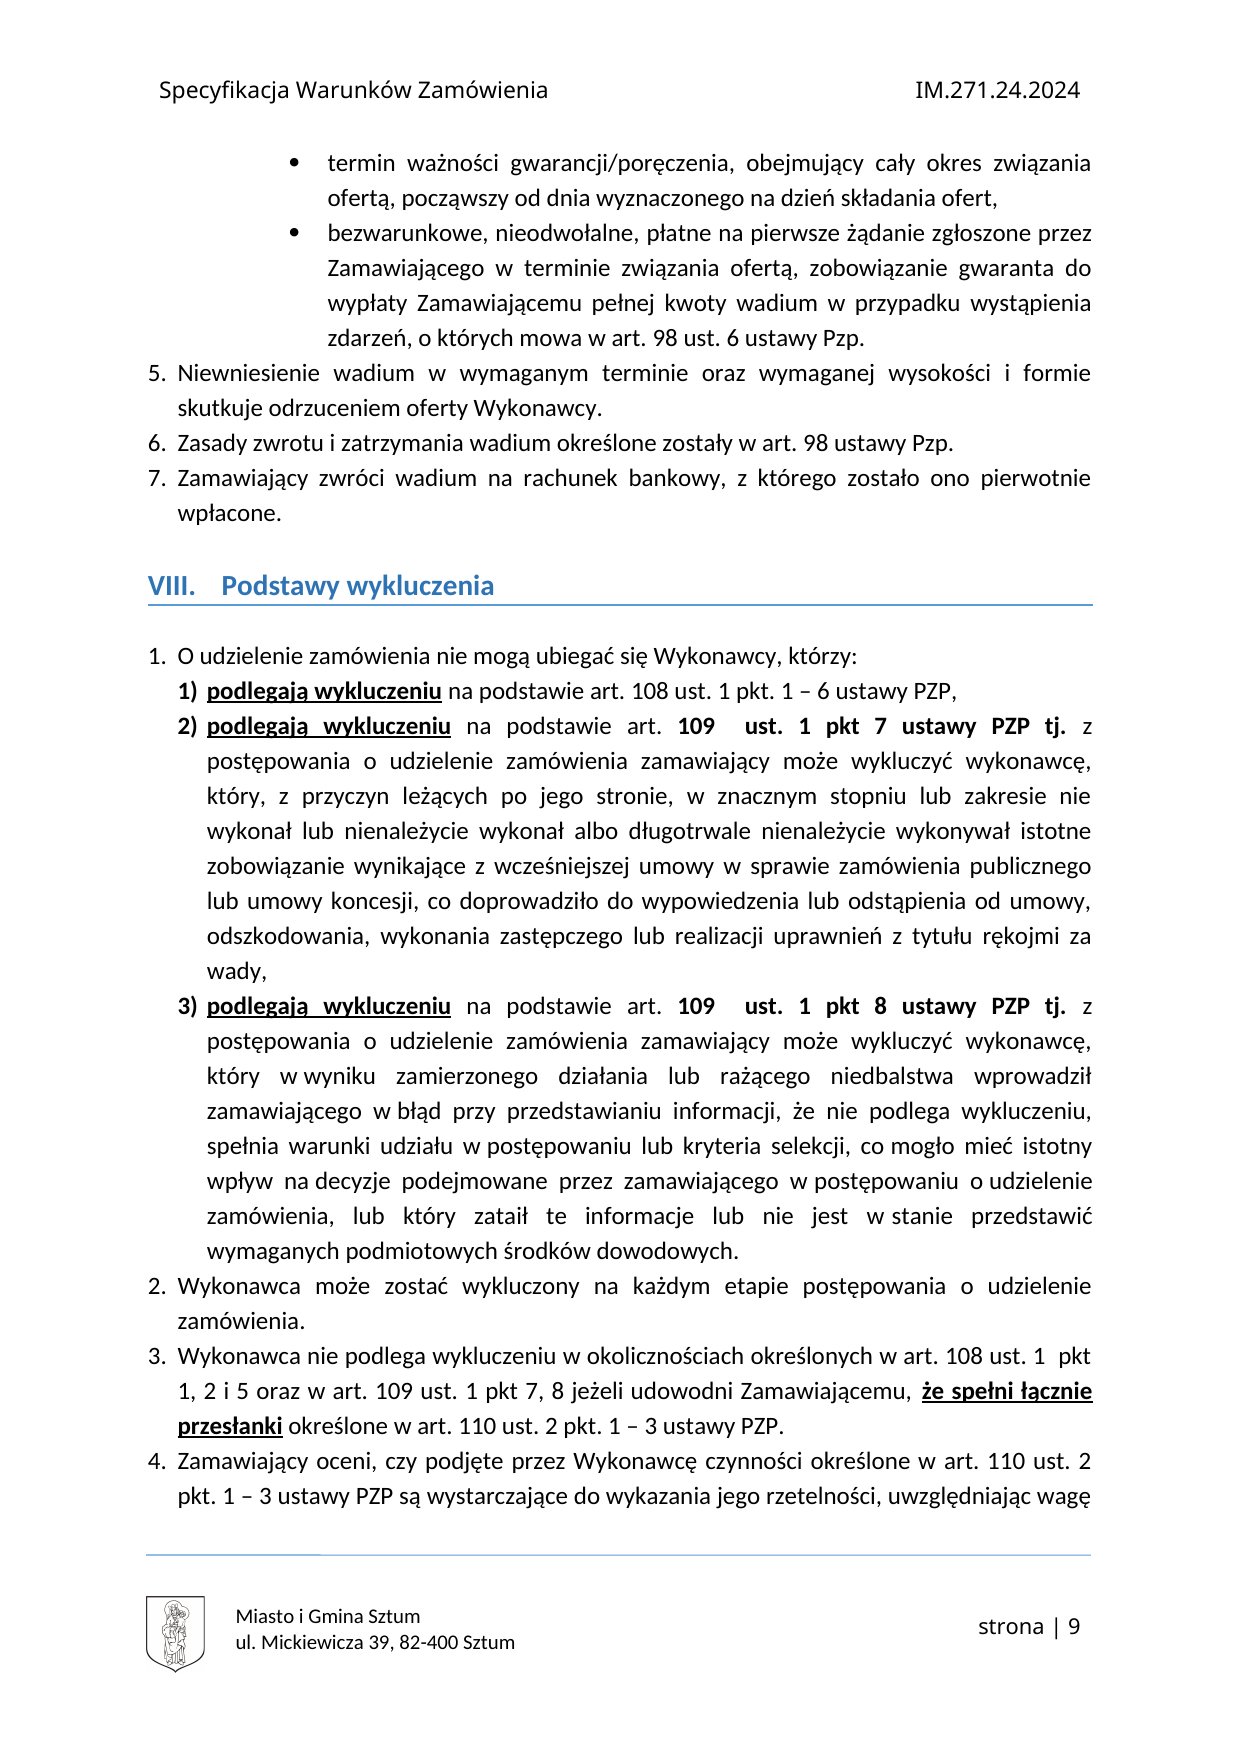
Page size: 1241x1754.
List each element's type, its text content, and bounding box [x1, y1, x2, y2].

list Wykonawca może zostać wykluczony na każdym etapie postępowania o udzielenie zamówienia. [148, 1270, 1093, 1336]
list podlegają wykluczeniu na podstawie art. 108 ust. 1 pkt. 1 – 6 ustawy PZP, [177, 675, 1093, 706]
list bezwarunkowe, nieodwołalne, płatne na pierwsze żądanie zgłoszone przez Zamawiającego w terminie związania ofertą, zobowiązanie gwaranta do wypłaty Zamawiającemu pełnej kwoty wadium w przypadku wystąpienia zdarzeń, o których mowa w art. 98 ust. 6 ustawy Pzp. [290, 217, 1093, 352]
list podlegają wykluczeniu na podstawie art. 109 ust. 1 pkt 8 ustawy PZP tj. z postępowania o udzielenie zamówienia zamawiający może wykluczyć wykonawcę, który w wyniku zamierzonego działania lub rażącego niedbalstwa wprowadził zamawiającego w błąd przy przedstawianiu informacji, że nie podlega wykluczeniu, spełnia warunki udziału w postępowaniu lub kryteria selekcji, co mogło mieć istotny wpływ na decyzje podejmowane przez zamawiającego w postępowaniu o udzielenie zamówienia, lub który zataił te informacje lub nie jest w stanie przedstawić wymaganych podmiotowych środków dowodowych. [177, 990, 1093, 1266]
list termin ważności gwarancji/poręczenia, obejmujący cały okres związania ofertą, począwszy od dnia wyznaczonego na dzień składania ofert, [290, 147, 1093, 212]
text Podstawy wykluczenia [148, 567, 1093, 604]
list Niewniesienie wadium w wymaganym terminie oraz wymaganej wysokości i formie skutkuje odrzuceniem oferty Wykonawcy. [148, 357, 1093, 422]
picture [146, 1596, 205, 1673]
list Zamawiający zwróci wadium na rachunek bankowy, z którego zostało ono pierwotnie wpłacone. [148, 462, 1093, 527]
list Zasady zwrotu i zatrzymania wadium określone zostały w art. 98 ustawy Pzp. [148, 427, 1093, 457]
list Wykonawca nie podlega wykluczeniu w okolicznościach określonych w art. 108 ust. 1 pkt 1, 2 i 5 oraz w art. 109 ust. 1 pkt 7, 8 jeżeli udowodni Zamawiającemu, że spełni łącznie przesłanki określone w art. 110 ust. 2 pkt. 1 – 3 ustawy PZP. [148, 1340, 1093, 1441]
list O udzielenie zamówienia nie mogą ubiegać się Wykonawcy, którzy: [148, 640, 1093, 671]
list podlegają wykluczeniu na podstawie art. 109 ust. 1 pkt 7 ustawy PZP tj. z postępowania o udzielenie zamówienia zamawiający może wykluczyć wykonawcę, który, z przyczyn leżących po jego stronie, w znacznym stopniu lub zakresie nie wykonał lub nienależycie wykonał albo długotrwale nienależycie wykonywał istotne zobowiązanie wynikające z wcześniejszej umowy w sprawie zamówienia publicznego lub umowy koncesji, co doprowadziło do wypowiedzenia lub odstąpienia od umowy, odszkodowania, wykonania zastępczego lub realizacji uprawnień z tytułu rękojmi za wady, [177, 710, 1093, 986]
